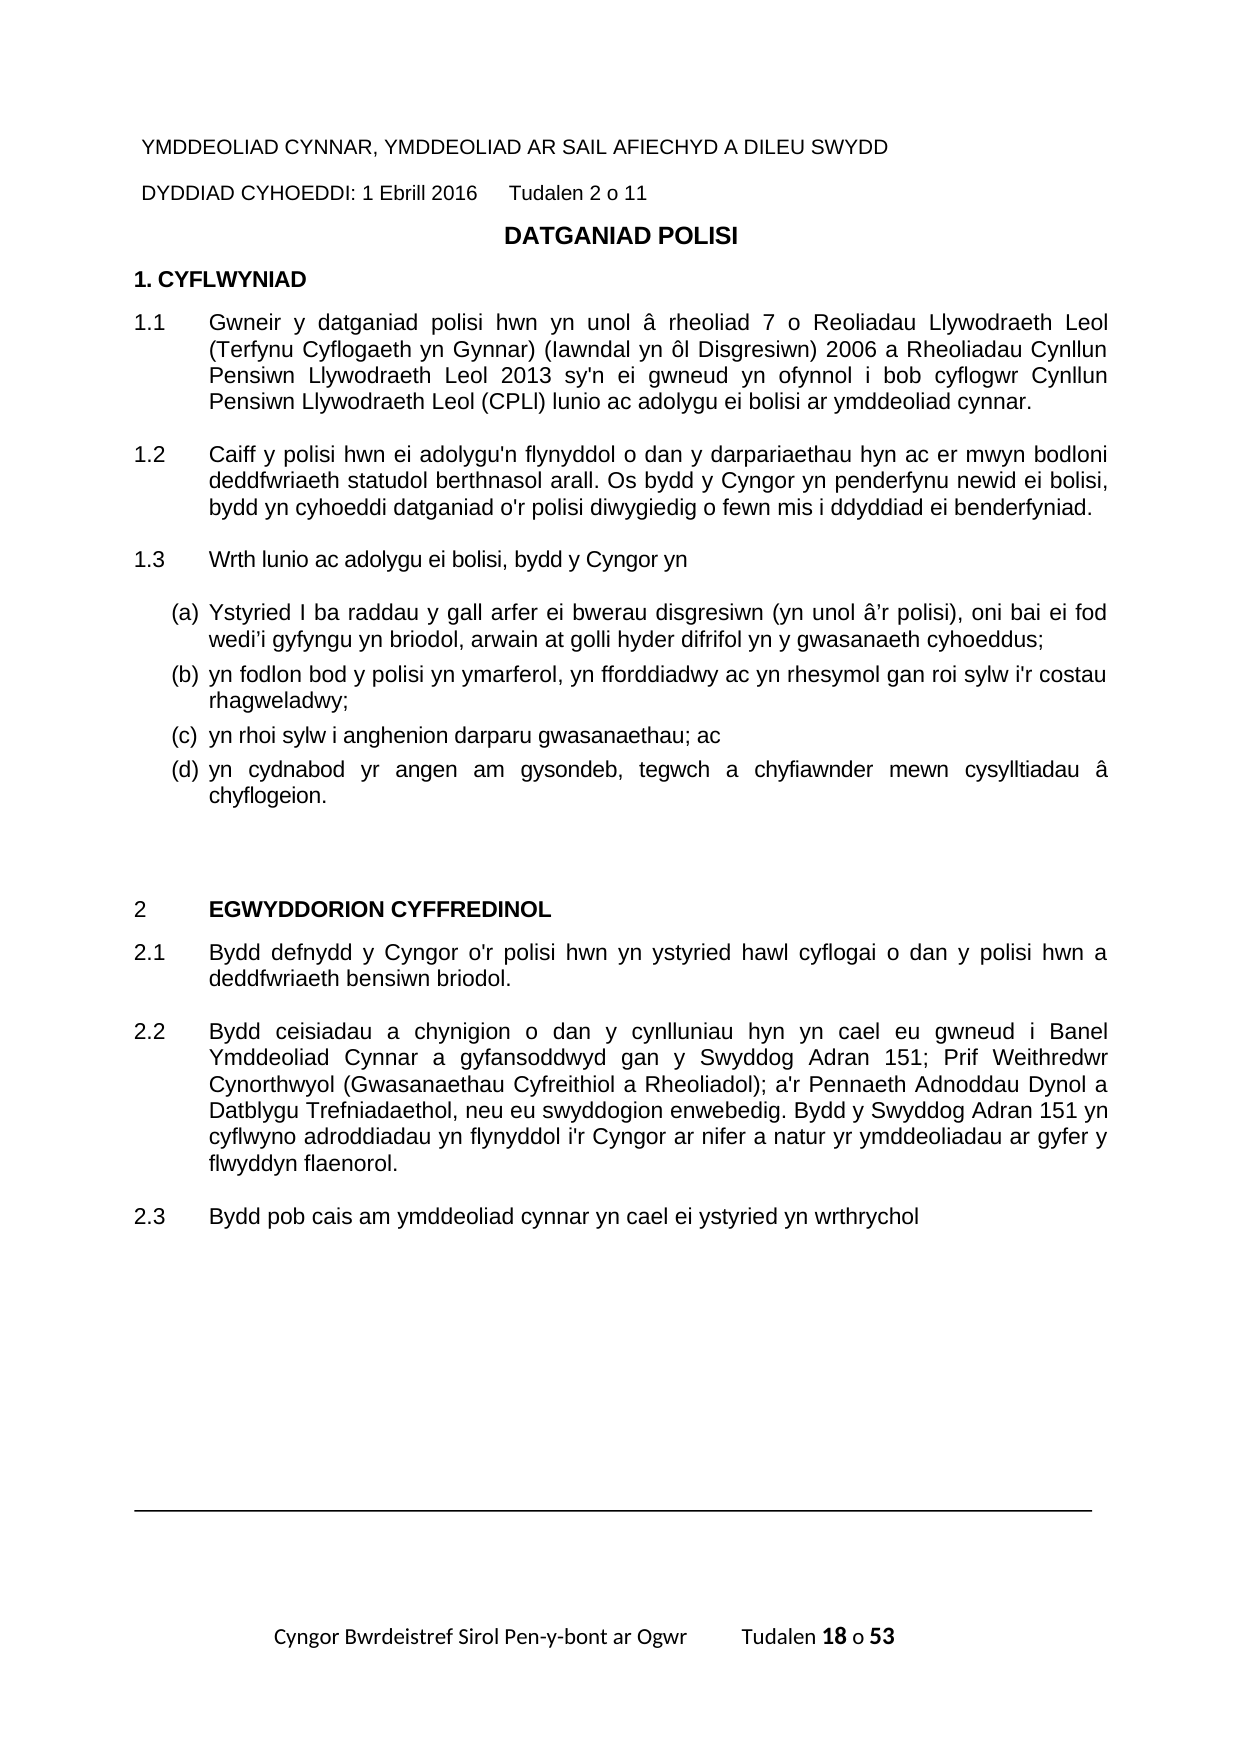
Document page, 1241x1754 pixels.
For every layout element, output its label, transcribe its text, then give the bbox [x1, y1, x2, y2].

list yn rhoi sylw i anghenion darparu gwasanaethau; ac [171, 722, 1109, 748]
text 2 EGWYDDORION CYFFREDINOL [133, 896, 1109, 922]
list yn cydnabod yr angen am gysondeb, tegwch a chyfiawnder mewn cysylltiadau â chyflogeion. [171, 757, 1109, 809]
text 2.1 Bydd defnydd y Cyngor o'r polisi hwn yn ystyried hawl cyflogai o dan y polisi hwn a deddfwriaeth bensiwn briodol. [133, 939, 1109, 992]
text 1.3 Wrth lunio ac adolygu ei bolisi, bydd y Cyngor yn [133, 547, 1109, 573]
text 1.2 Caiff y polisi hwn ei adolygu'n flynyddol o dan y darpariaethau hyn ac er mwyn bodloni deddfwriaeth statudol berthnasol arall. Os bydd y Cyngor yn penderfynu newid ei bolisi, bydd yn cyhoeddi datganiad o'r polisi diwygiedig o fewn mis i ddyddiad ei benderfyniad. [133, 442, 1109, 521]
text DATGANIAD POLISI [133, 222, 1109, 250]
text DYDDIAD CYHOEDDI: 1 Ebrill 2016 Tudalen 2 o 11 [141, 181, 1109, 205]
text 2.3 Bydd pob cais am ymddeoliad cynnar yn cael ei ystyried yn wrthrychol [133, 1203, 1109, 1229]
list yn fodlon bod y polisi yn ymarferol, yn fforddiadwy ac yn rhesymol gan roi sylw i'r costau rhagweladwy; [171, 661, 1109, 713]
text 1. CYFLWYNIAD [133, 267, 1109, 293]
text 1.1 Gwneir y datganiad polisi hwn yn unol â rheoliad 7 o Reoliadau Llywodraeth Leol (Terfynu Cyflogaeth yn Gynnar) (Iawndal yn ôl Disgresiwn) 2006 a Rheoliadau Cynllun Pensiwn Llywodraeth Leol 2013 sy'n ei gwneud yn ofynnol i bob cyflogwr Cynllun Pensiwn Llywodraeth Leol (CPLl) lunio ac adolygu ei bolisi ar ymddeoliad cynnar. [133, 309, 1109, 415]
list Ystyried I ba raddau y gall arfer ei bwerau disgresiwn (yn unol â’r polisi), oni bai ei fod wedi’i gyfyngu yn briodol, arwain at golli hyder difrifol yn y gwasanaeth cyhoeddus; [171, 600, 1109, 652]
text YMDDEOLIAD CYNNAR, YMDDEOLIAD AR SAIL AFIECHYD A DILEU SWYDD [141, 135, 1109, 159]
text 2.2 Bydd ceisiadau a chynigion o dan y cynlluniau hyn yn cael eu gwneud i Banel Ymddeoliad Cynnar a gyfansoddwyd gan y Swyddog Adran 151; Prif Weithredwr Cynorthwyol (Gwasanaethau Cyfreithiol a Rheoliadol); a'r Pennaeth Adnoddau Dynol a Datblygu Trefniadaethol, neu eu swyddogion enwebedig. Bydd y Swyddog Adran 151 yn cyflwyno adroddiadau yn flynyddol i'r Cyngor ar nifer a natur yr ymddeoliadau ar gyfer y flwyddyn flaenorol. [133, 1018, 1109, 1176]
